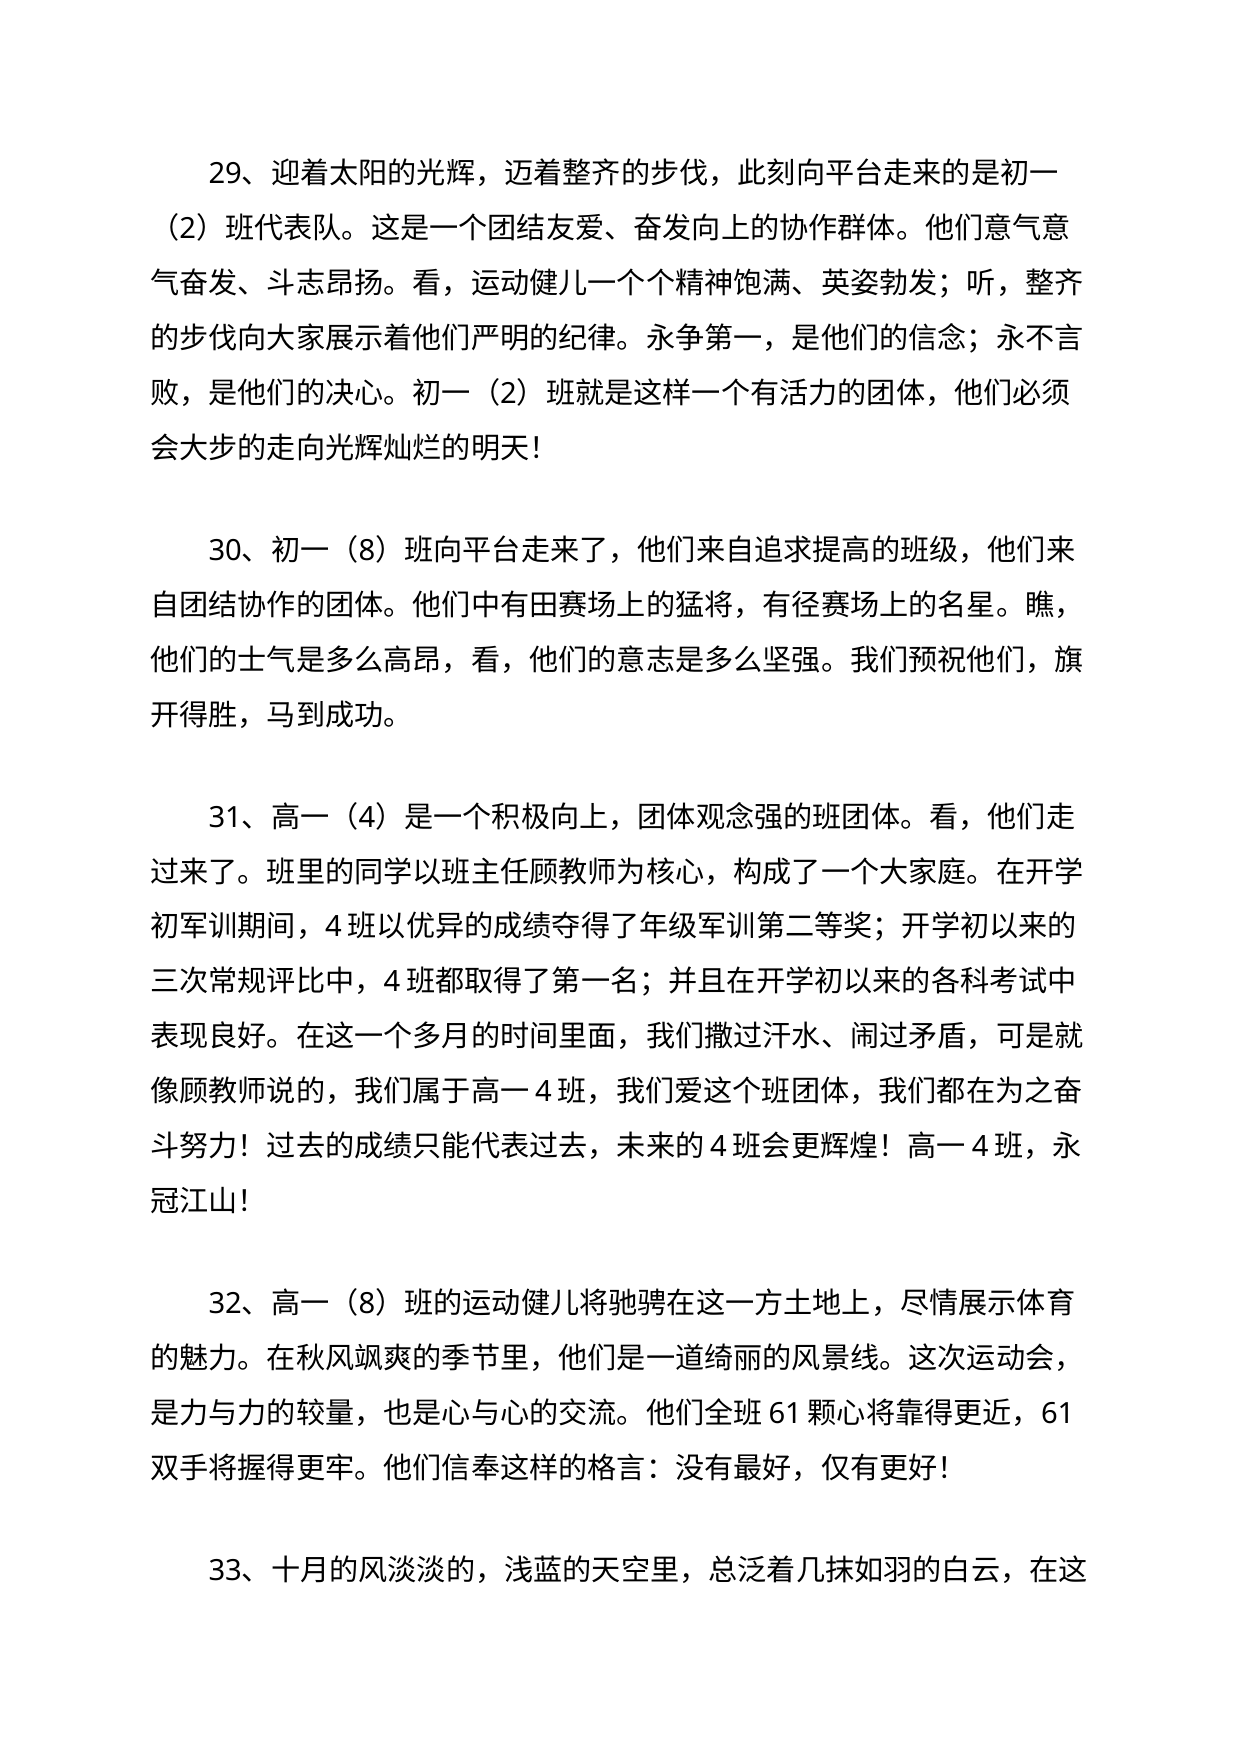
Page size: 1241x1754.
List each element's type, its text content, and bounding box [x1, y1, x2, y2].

text 29、迎着太阳的光辉，迈着整齐的步伐，此刻向平台走来的是初一（2）班代表队。这是一个团结友爱、奋发向上的协作群体。他们意气意气奋发、斗志昂扬。看，运动健儿一个个精神饱满、英姿勃发；听，整齐的步伐向大家展示着他们严明的纪律。永争第一，是他们的信念；永不言败，是他们的决心。初一（2）班就是这样一个有活力的团体，他们必须会大步的走向光辉灿烂的明天！ [150, 150, 1090, 467]
text 32、高一（8）班的运动健儿将驰骋在这一方土地上，尽情展示体育的魅力。在秋风飒爽的季节里，他们是一道绮丽的风景线。这次运动会，是力与力的较量，也是心与心的交流。他们全班61颗心将靠得更近，61双手将握得更牢。他们信奉这样的格言：没有最好，仅有更好！ [150, 1280, 1090, 1487]
text 30、初一（8）班向平台走来了，他们来自追求提高的班级，他们来自团结协作的团体。他们中有田赛场上的猛将，有径赛场上的名星。瞧，他们的士气是多么高昂，看，他们的意志是多么坚强。我们预祝他们，旗开得胜，马到成功。 [150, 527, 1090, 734]
text 31、高一（4）是一个积极向上，团体观念强的班团体。看，他们走过来了。班里的同学以班主任顾教师为核心，构成了一个大家庭。在开学初军训期间，4班以优异的成绩夺得了年级军训第二等奖；开学初以来的三次常规评比中，4班都取得了第一名；并且在开学初以来的各科考试中表现良好。在这一个多月的时间里面，我们撒过汗水、闹过矛盾，可是就像顾教师说的，我们属于高一4班，我们爱这个班团体，我们都在为之奋斗努力！过去的成绩只能代表过去，未来的4班会更辉煌！高一4班，永冠江山！ [150, 793, 1090, 1220]
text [150, 1546, 1090, 1589]
